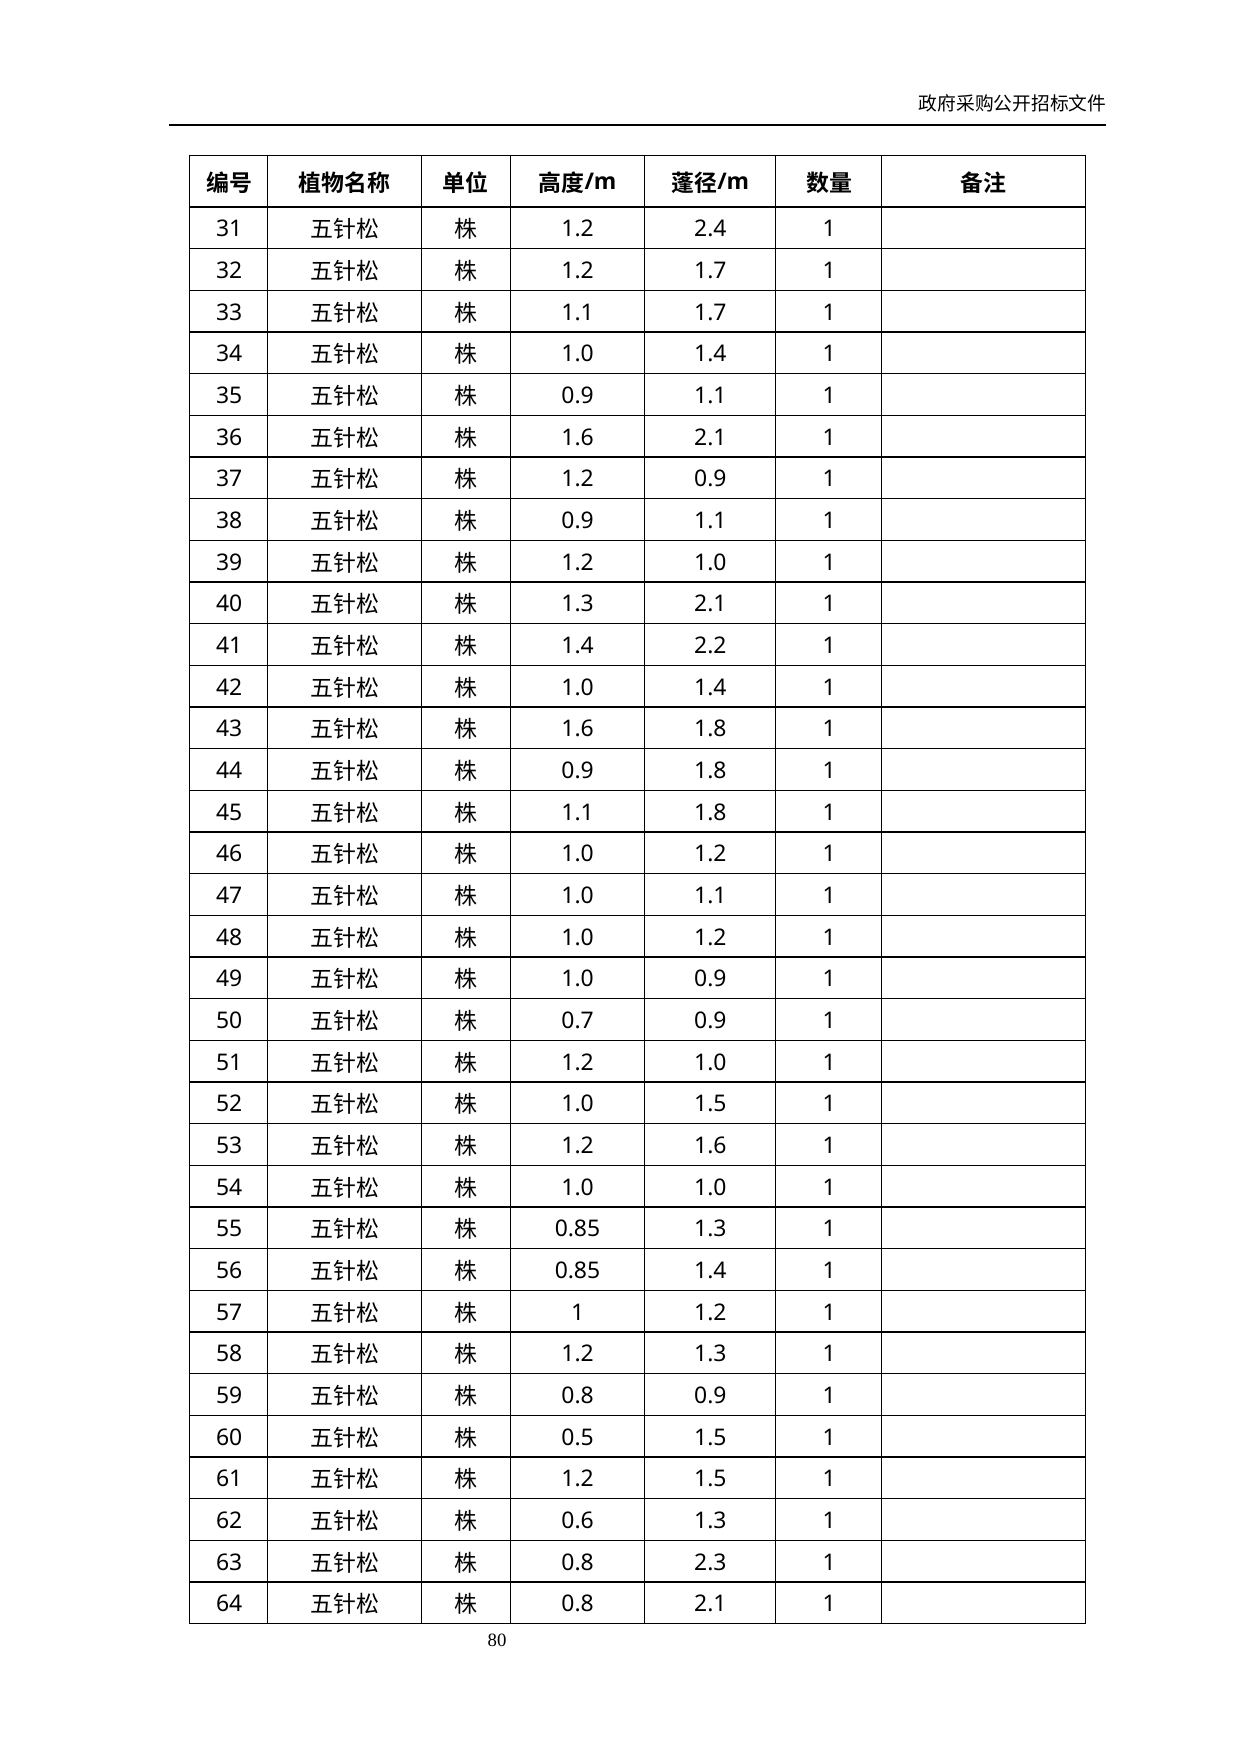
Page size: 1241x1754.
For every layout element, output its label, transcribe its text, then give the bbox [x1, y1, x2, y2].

table_cell 株 [422, 708, 510, 748]
table_cell 1 [776, 291, 881, 331]
table_header 高度/m [511, 156, 644, 206]
table_cell 五针松 [268, 958, 421, 998]
table_cell 株 [422, 583, 510, 623]
table_cell 1.0 [511, 1083, 644, 1123]
table_cell [882, 1416, 1085, 1456]
table_cell 0.7 [511, 999, 644, 1040]
table_cell 1 [776, 416, 881, 456]
table_cell 34 [190, 333, 267, 373]
table_cell 株 [422, 916, 510, 956]
table_cell [882, 999, 1085, 1040]
table_cell 五针松 [268, 416, 421, 456]
table_cell 42 [190, 666, 267, 706]
table_cell [882, 749, 1085, 790]
table_cell 31 [190, 208, 267, 248]
table_cell 1.2 [511, 1041, 644, 1081]
table_cell 五针松 [268, 541, 421, 581]
table_cell 2.1 [645, 583, 775, 623]
table_cell 五针松 [268, 1208, 421, 1248]
table_cell 63 [190, 1541, 267, 1581]
table_cell 1.1 [645, 499, 775, 540]
table_cell 株 [422, 1499, 510, 1540]
table_cell 51 [190, 1041, 267, 1081]
table_cell 59 [190, 1374, 267, 1415]
table_cell 32 [190, 249, 267, 290]
table_cell 1.3 [645, 1499, 775, 1540]
table_cell 55 [190, 1208, 267, 1248]
table_cell 1.5 [645, 1416, 775, 1456]
table_cell 五针松 [268, 291, 421, 331]
table_cell [882, 541, 1085, 581]
table_cell 1.6 [645, 1124, 775, 1165]
table_cell 2.4 [645, 208, 775, 248]
table_cell 1.5 [645, 1083, 775, 1123]
table_cell 2.3 [645, 1541, 775, 1581]
table_cell 1 [776, 1541, 881, 1581]
table_cell 1.0 [511, 958, 644, 998]
table_cell 1 [776, 708, 881, 748]
table_cell 五针松 [268, 749, 421, 790]
table_cell 五针松 [268, 583, 421, 623]
table_cell [882, 1124, 1085, 1165]
table_cell 1.2 [511, 1333, 644, 1373]
table_cell 1 [776, 1166, 881, 1206]
table_cell 1 [776, 999, 881, 1040]
table_cell [882, 499, 1085, 540]
table_cell 1.2 [645, 1291, 775, 1331]
table_header 蓬径/m [645, 156, 775, 206]
table_cell [882, 249, 1085, 290]
table_cell 1.0 [645, 1041, 775, 1081]
table_cell 1.2 [511, 249, 644, 290]
table_cell 0.9 [645, 999, 775, 1040]
table_cell 株 [422, 958, 510, 998]
table_cell 1.2 [511, 1124, 644, 1165]
table_cell 1.1 [511, 291, 644, 331]
table_cell 56 [190, 1249, 267, 1290]
table_cell 1.0 [511, 874, 644, 915]
table_cell 五针松 [268, 1374, 421, 1415]
table_cell 1.0 [511, 666, 644, 706]
table_cell 1.8 [645, 708, 775, 748]
table_cell 五针松 [268, 624, 421, 665]
table_cell 2.2 [645, 624, 775, 665]
table_cell 株 [422, 458, 510, 498]
table_cell 五针松 [268, 1041, 421, 1081]
table_cell 五针松 [268, 874, 421, 915]
table_cell 47 [190, 874, 267, 915]
table_cell 1.3 [511, 583, 644, 623]
table_cell 五针松 [268, 708, 421, 748]
table_cell 0.9 [645, 1374, 775, 1415]
table_cell [882, 624, 1085, 665]
table_cell 1 [776, 499, 881, 540]
table_cell 1.6 [511, 416, 644, 456]
table_cell [882, 208, 1085, 248]
table_cell 株 [422, 208, 510, 248]
table_cell 五针松 [268, 1458, 421, 1498]
table_cell 五针松 [268, 1541, 421, 1581]
table_cell 0.9 [511, 374, 644, 415]
table_header 单位 [422, 156, 510, 206]
table_cell 41 [190, 624, 267, 665]
table_cell 0.8 [511, 1374, 644, 1415]
table_cell 1.8 [645, 749, 775, 790]
table_cell 1 [776, 624, 881, 665]
table_cell [882, 1083, 1085, 1123]
table_cell 1.0 [511, 916, 644, 956]
table_cell 株 [422, 374, 510, 415]
table_cell 1.4 [645, 1249, 775, 1290]
table_cell 1 [776, 1458, 881, 1498]
table_cell 1.2 [645, 833, 775, 873]
table_cell 1 [776, 666, 881, 706]
table_cell 1 [776, 541, 881, 581]
table_cell 1 [776, 791, 881, 831]
table_cell 1 [776, 916, 881, 956]
table_cell 1 [776, 1124, 881, 1165]
table_cell [882, 333, 1085, 373]
table_cell 1.2 [511, 541, 644, 581]
table_cell 株 [422, 791, 510, 831]
table_cell 1 [776, 1416, 881, 1456]
table_cell 1.1 [511, 791, 644, 831]
table_cell [882, 416, 1085, 456]
table_cell 五针松 [268, 208, 421, 248]
table_cell 2.1 [645, 416, 775, 456]
table_cell 株 [422, 624, 510, 665]
table_cell 1.4 [645, 333, 775, 373]
table_cell 1 [776, 1208, 881, 1248]
table_cell 48 [190, 916, 267, 956]
table_cell 1.1 [645, 874, 775, 915]
table_cell 0.9 [645, 458, 775, 498]
table_cell 株 [422, 1249, 510, 1290]
table_cell 50 [190, 999, 267, 1040]
table_cell 1 [776, 458, 881, 498]
table_cell [882, 833, 1085, 873]
table_cell 株 [422, 874, 510, 915]
table_cell 株 [422, 1208, 510, 1248]
table_cell [882, 874, 1085, 915]
table_cell 株 [422, 749, 510, 790]
table_cell 1 [511, 1291, 644, 1331]
table_cell 0.9 [511, 749, 644, 790]
table_cell 五针松 [268, 1499, 421, 1540]
table_cell 1 [776, 249, 881, 290]
table_cell [882, 374, 1085, 415]
table_cell 五针松 [268, 458, 421, 498]
table_cell 五针松 [268, 249, 421, 290]
table_cell 1 [776, 1333, 881, 1373]
table_cell [882, 666, 1085, 706]
table_header 备注 [882, 156, 1085, 206]
table_cell [882, 1374, 1085, 1415]
table_cell 1.0 [511, 1166, 644, 1206]
table_cell 五针松 [268, 1291, 421, 1331]
table_cell [882, 1499, 1085, 1540]
table_cell 64 [190, 1583, 267, 1623]
table_cell 五针松 [268, 1166, 421, 1206]
table_cell [882, 708, 1085, 748]
table_cell 57 [190, 1291, 267, 1331]
table_cell 1.6 [511, 708, 644, 748]
table_cell [882, 1583, 1085, 1623]
table_cell 五针松 [268, 833, 421, 873]
table_cell 株 [422, 1291, 510, 1331]
table_cell 39 [190, 541, 267, 581]
table_cell 株 [422, 1124, 510, 1165]
table_cell 49 [190, 958, 267, 998]
table_cell [882, 291, 1085, 331]
table_cell 46 [190, 833, 267, 873]
table_cell 45 [190, 791, 267, 831]
table_cell 株 [422, 833, 510, 873]
table_cell [882, 791, 1085, 831]
table_cell 株 [422, 249, 510, 290]
table_cell [882, 1291, 1085, 1331]
table_cell 株 [422, 1374, 510, 1415]
table_cell 43 [190, 708, 267, 748]
table_header 植物名称 [268, 156, 421, 206]
table_cell [882, 1541, 1085, 1581]
table_cell 52 [190, 1083, 267, 1123]
table_cell 五针松 [268, 1083, 421, 1123]
table_cell 0.8 [511, 1583, 644, 1623]
table_cell 株 [422, 1416, 510, 1456]
table_cell 1 [776, 833, 881, 873]
table_cell 株 [422, 1541, 510, 1581]
table_cell 1 [776, 374, 881, 415]
table_cell 33 [190, 291, 267, 331]
table_cell 1.4 [511, 624, 644, 665]
table_cell 1.7 [645, 249, 775, 290]
table_cell 53 [190, 1124, 267, 1165]
table_cell 1 [776, 1083, 881, 1123]
table_cell 1 [776, 1041, 881, 1081]
table_cell 1.3 [645, 1208, 775, 1248]
table_cell [882, 1166, 1085, 1206]
table_cell 1.0 [645, 541, 775, 581]
table_cell 株 [422, 1458, 510, 1498]
table_cell [882, 1041, 1085, 1081]
table_cell 1 [776, 958, 881, 998]
table_cell 1 [776, 874, 881, 915]
table_cell 五针松 [268, 1583, 421, 1623]
table_cell 株 [422, 499, 510, 540]
table_cell 0.8 [511, 1541, 644, 1581]
table_cell [882, 1208, 1085, 1248]
table_cell 2.1 [645, 1583, 775, 1623]
table_cell [882, 1458, 1085, 1498]
table_cell 五针松 [268, 791, 421, 831]
table_cell 35 [190, 374, 267, 415]
table_cell 1 [776, 1499, 881, 1540]
table_cell 1.8 [645, 791, 775, 831]
table_cell 1.1 [645, 374, 775, 415]
table_cell [882, 1333, 1085, 1373]
table_cell 60 [190, 1416, 267, 1456]
table_cell 58 [190, 1333, 267, 1373]
table_cell 1.2 [645, 916, 775, 956]
table_cell 株 [422, 291, 510, 331]
table_cell 1.2 [511, 208, 644, 248]
table_cell 0.5 [511, 1416, 644, 1456]
table_cell 株 [422, 1041, 510, 1081]
table_cell 1 [776, 749, 881, 790]
table_cell 五针松 [268, 1333, 421, 1373]
table_cell 61 [190, 1458, 267, 1498]
table_cell 1.3 [645, 1333, 775, 1373]
table_cell 40 [190, 583, 267, 623]
table_cell 五针松 [268, 666, 421, 706]
table_cell 1 [776, 333, 881, 373]
table_cell 1.0 [645, 1166, 775, 1206]
table_cell [882, 1249, 1085, 1290]
table_cell 五针松 [268, 1416, 421, 1456]
table_cell 1.2 [511, 458, 644, 498]
table_cell 五针松 [268, 333, 421, 373]
table_cell [882, 958, 1085, 998]
table_cell 株 [422, 541, 510, 581]
table_cell 0.85 [511, 1208, 644, 1248]
table_cell 62 [190, 1499, 267, 1540]
table_header 数量 [776, 156, 881, 206]
table_cell [882, 458, 1085, 498]
table_cell 1.7 [645, 291, 775, 331]
table_cell 株 [422, 1333, 510, 1373]
table_cell 五针松 [268, 1124, 421, 1165]
table_cell 1.0 [511, 333, 644, 373]
table_cell 0.9 [645, 958, 775, 998]
table_cell 五针松 [268, 999, 421, 1040]
table_cell 株 [422, 416, 510, 456]
table_cell 株 [422, 1166, 510, 1206]
table_cell 株 [422, 666, 510, 706]
table_cell 0.6 [511, 1499, 644, 1540]
table_cell 五针松 [268, 499, 421, 540]
table_cell 株 [422, 999, 510, 1040]
table_cell 株 [422, 1083, 510, 1123]
table_cell 1 [776, 1374, 881, 1415]
table_cell 1 [776, 1583, 881, 1623]
table_cell 1 [776, 1291, 881, 1331]
table_cell 0.85 [511, 1249, 644, 1290]
table_cell [882, 916, 1085, 956]
table_cell 1.5 [645, 1458, 775, 1498]
table_cell 株 [422, 333, 510, 373]
table_cell 五针松 [268, 916, 421, 956]
table_cell 54 [190, 1166, 267, 1206]
table_cell 36 [190, 416, 267, 456]
table_cell 1.0 [511, 833, 644, 873]
table_cell 0.9 [511, 499, 644, 540]
table_cell 37 [190, 458, 267, 498]
table_cell 1.2 [511, 1458, 644, 1498]
table_cell 1 [776, 1249, 881, 1290]
table_cell 1 [776, 583, 881, 623]
table_cell 38 [190, 499, 267, 540]
table_cell 44 [190, 749, 267, 790]
table_cell 五针松 [268, 374, 421, 415]
table_cell [882, 583, 1085, 623]
table_cell 1.4 [645, 666, 775, 706]
table_cell 五针松 [268, 1249, 421, 1290]
table_cell 1 [776, 208, 881, 248]
table_header 编号 [190, 156, 267, 206]
table_cell 株 [422, 1583, 510, 1623]
